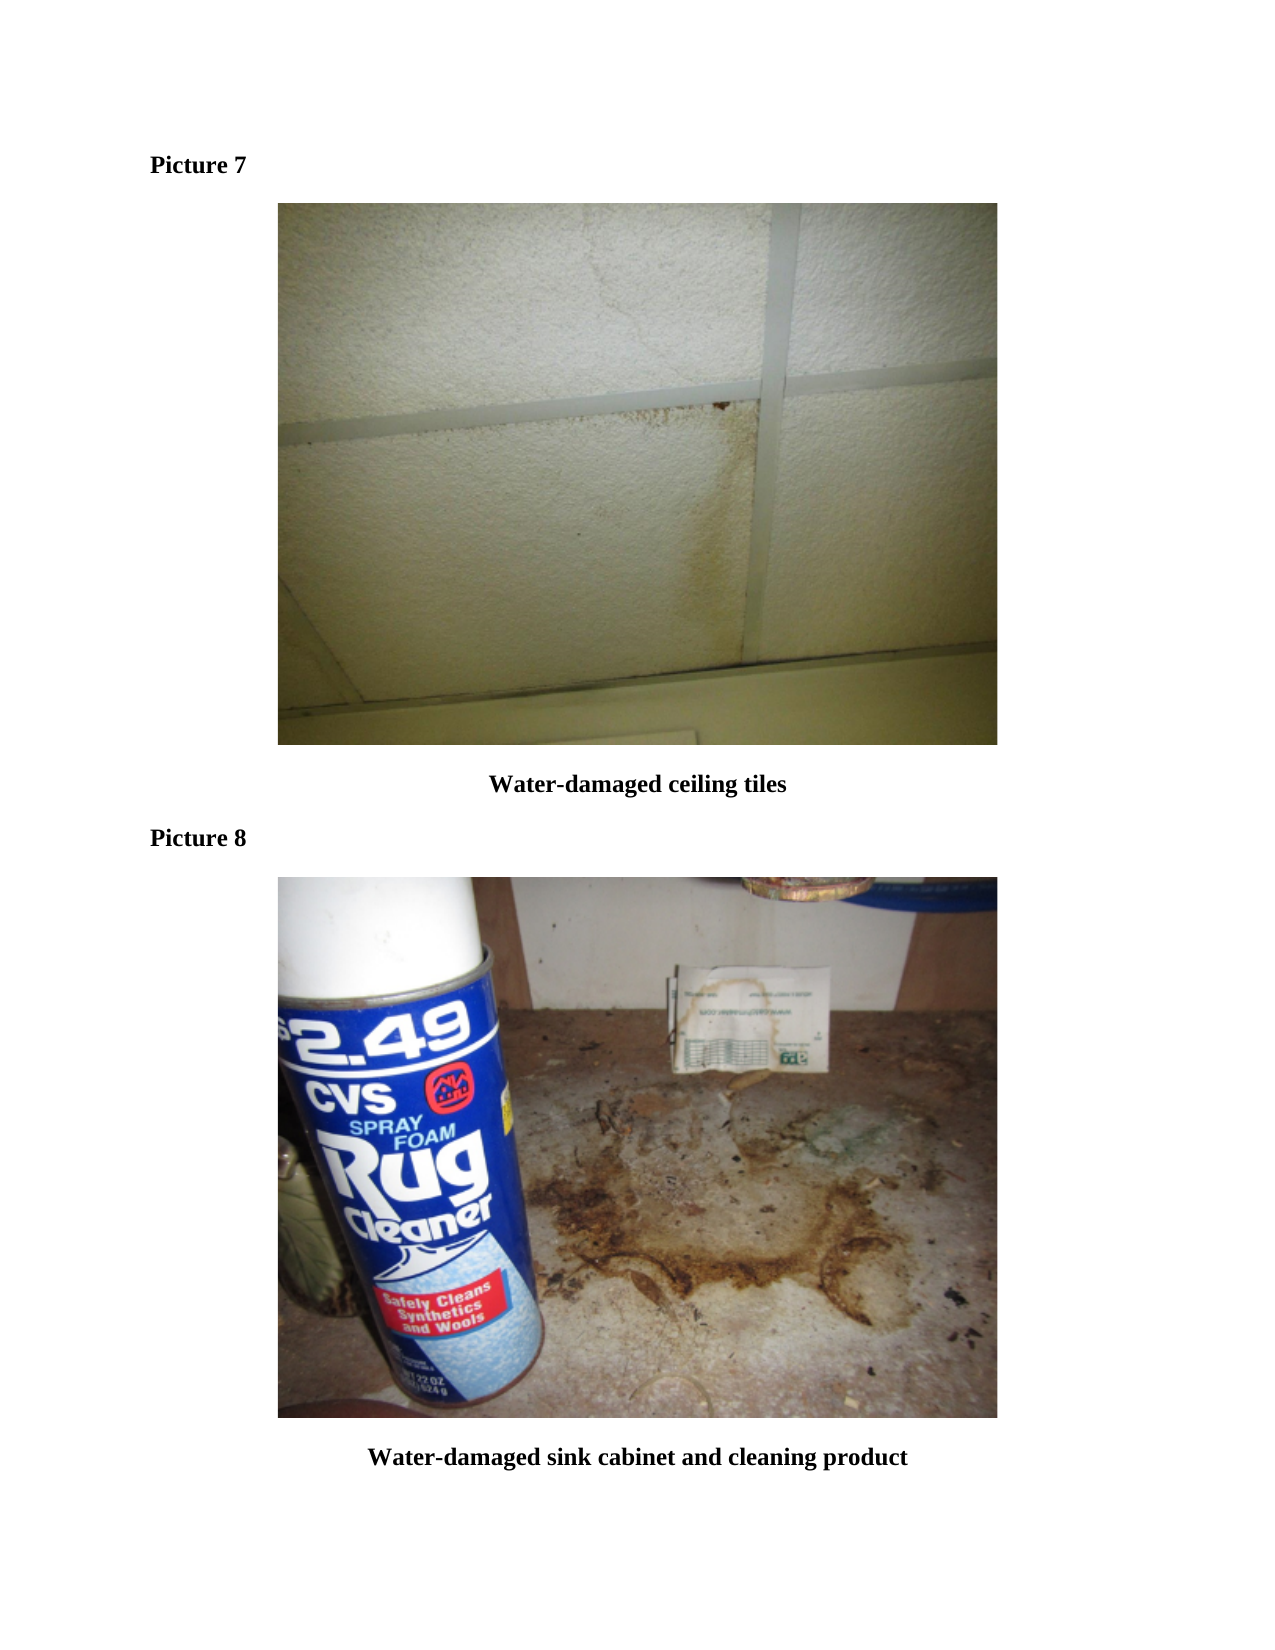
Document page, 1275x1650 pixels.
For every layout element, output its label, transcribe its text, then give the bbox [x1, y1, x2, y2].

picture [277, 203, 998, 745]
text Picture 8 [150, 823, 1125, 852]
text Picture 7 [150, 150, 1125, 179]
text Water-damaged sink cabinet and cleaning product [150, 1442, 1125, 1471]
picture [277, 877, 998, 1418]
text Water-damaged ceiling tiles [150, 769, 1125, 798]
